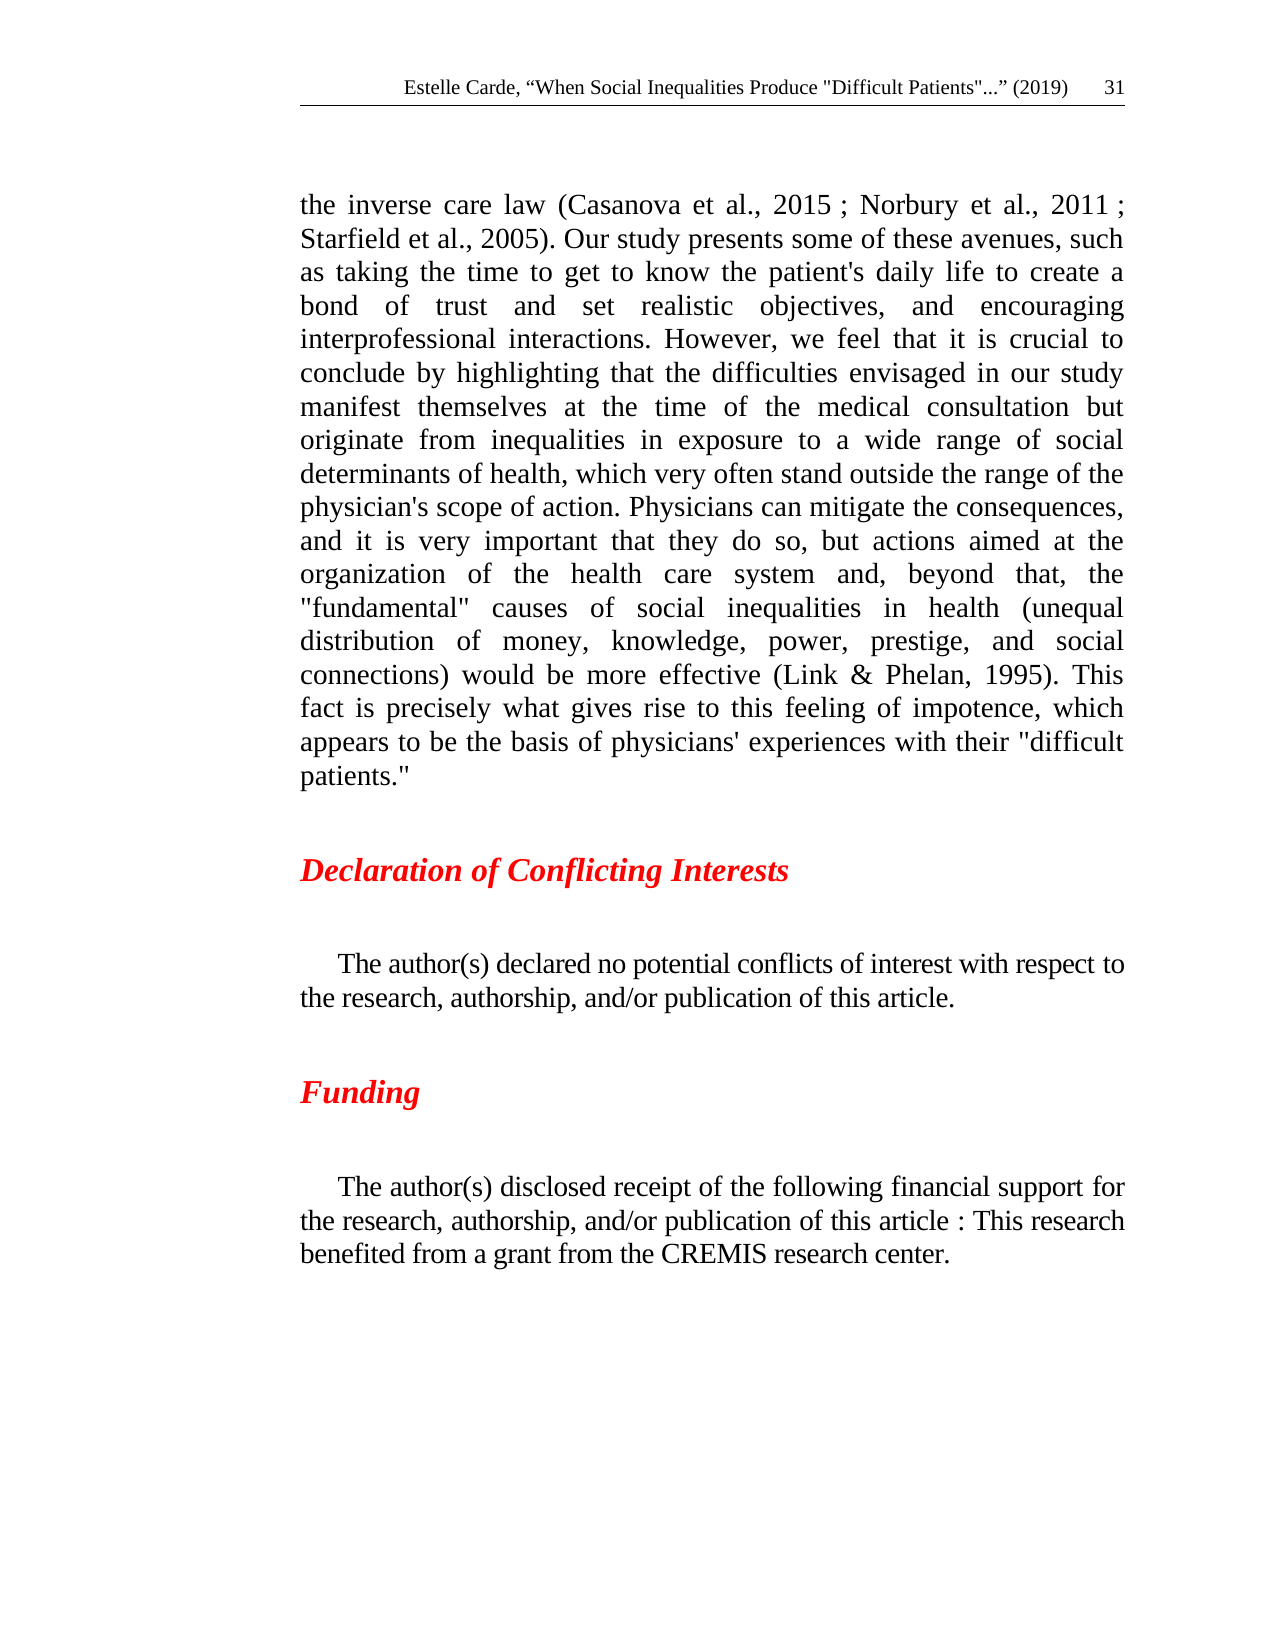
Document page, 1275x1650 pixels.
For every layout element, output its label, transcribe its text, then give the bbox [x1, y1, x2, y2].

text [300, 187, 1125, 791]
text Declaration of Conflicting Interests [300, 850, 1125, 888]
text The author(s) declared no potential conflicts of interest with respect to the research, authorship, and/or publication of this article. [300, 947, 1125, 1014]
text The author(s) disclosed receipt of the following financial support for the research, authorship, and/or publication of this article : This research benefited from a grant from the CREMIS research center. [300, 1169, 1125, 1270]
text Funding [300, 1072, 1125, 1111]
